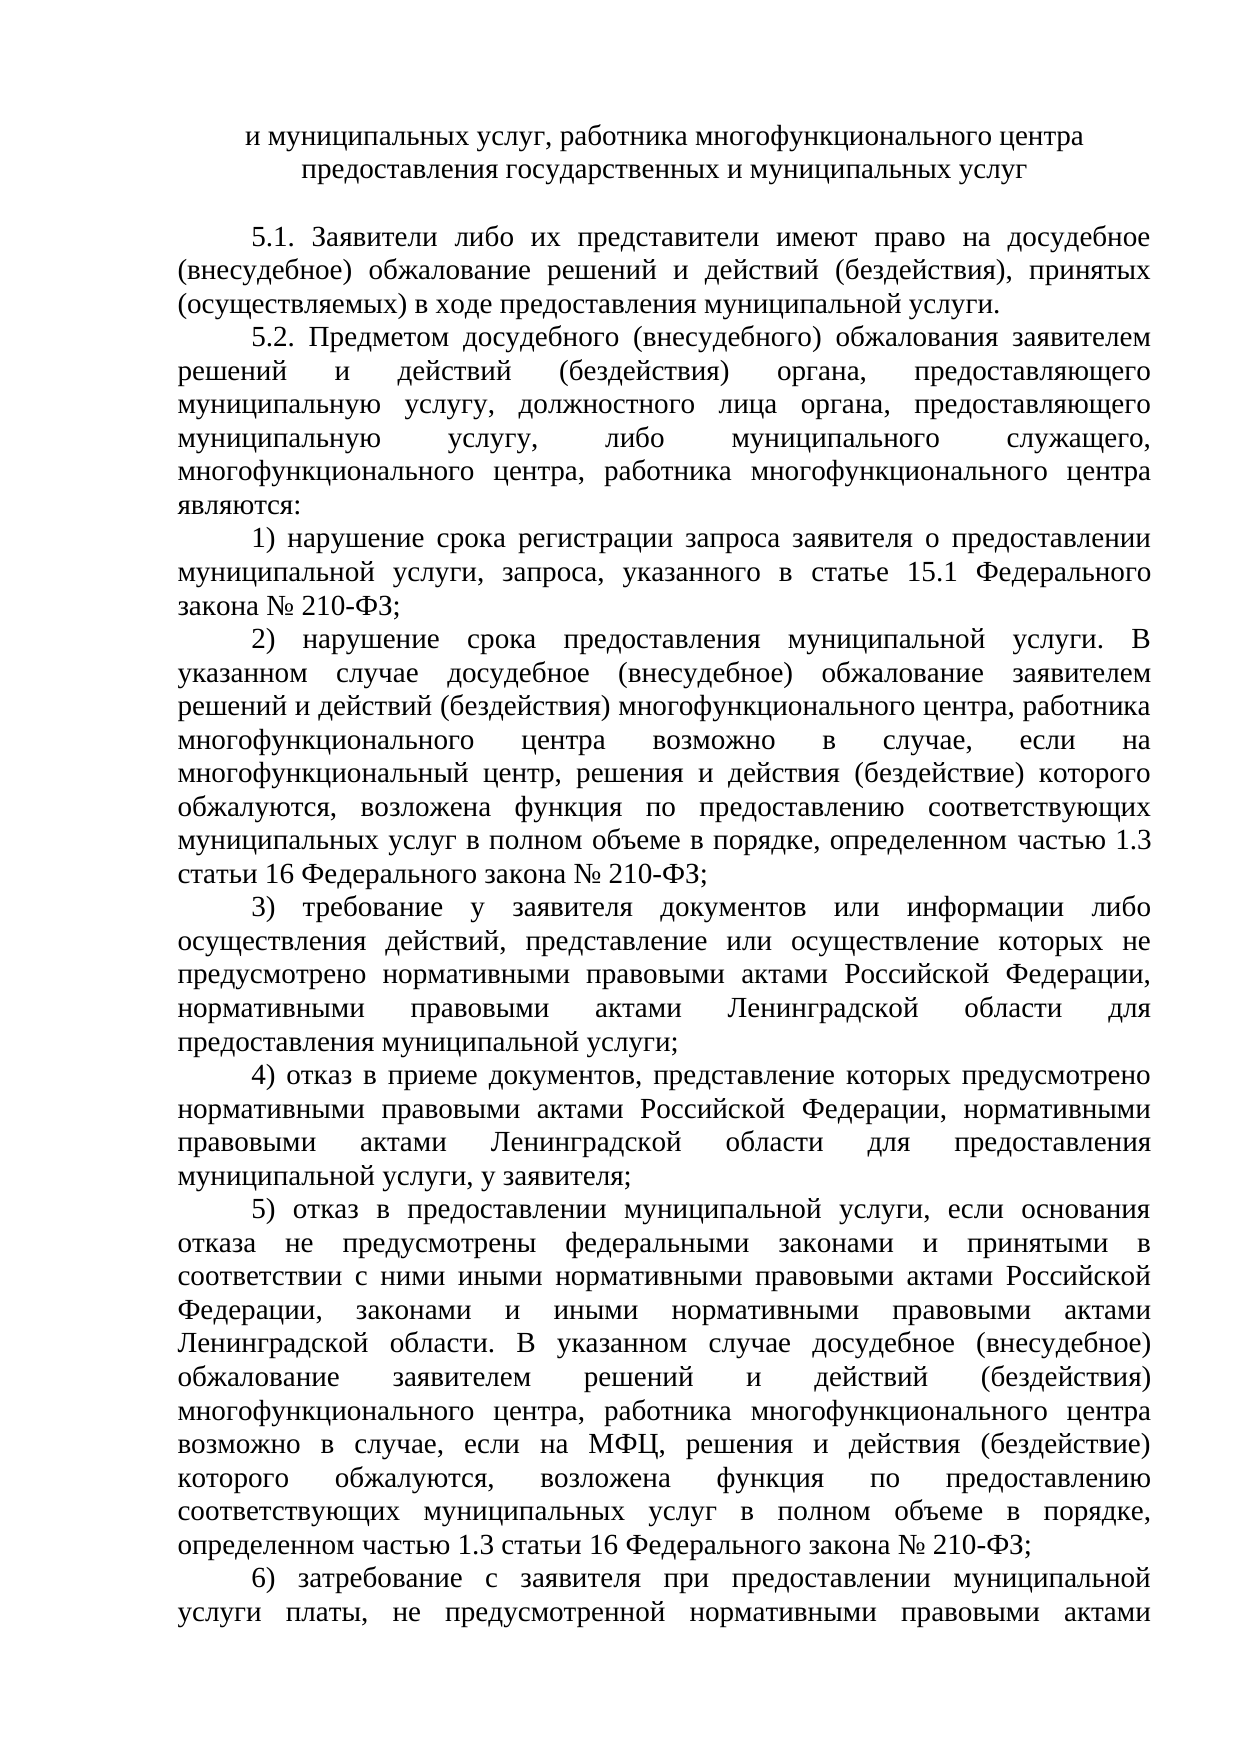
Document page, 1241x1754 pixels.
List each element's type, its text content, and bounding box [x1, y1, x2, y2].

text 5.2. Предметом досудебного (внесудебного) обжалования заявителем решений и действий (бездействия) органа, предоставляющего муниципальную услугу, должностного лица органа, предоставляющего муниципальную услугу, либо муниципального служащего, многофункционального центра, работника многофункционального центра являются: [177, 319, 1152, 521]
text 1) нарушение срока регистрации запроса заявителя о предоставлении муниципальной услуги, запроса, указанного в статье 15.1 Федерального закона № 210-ФЗ; [177, 521, 1152, 621]
text 2) нарушение срока предоставления муниципальной услуги. В указанном случае досудебное (внесудебное) обжалование заявителем решений и действий (бездействия) многофункционального центра, работника многофункционального центра возможно в случае, если на многофункциональный центр, решения и действия (бездействие) которого обжалуются, возложена функция по предоставлению соответствующих муниципальных услуг в полном объеме в порядке, определенном частью 1.3 статьи 16 Федерального закона № 210-ФЗ; [177, 621, 1152, 889]
text 5) отказ в предоставлении муниципальной услуги, если основания отказа не предусмотрены федеральными законами и принятыми в соответствии с ними иными нормативными правовыми актами Российской Федерации, законами и иными нормативными правовыми актами Ленинградской области. В указанном случае досудебное (внесудебное) обжалование заявителем решений и действий (бездействия) многофункционального центра, работника многофункционального центра возможно в случае, если на МФЦ, решения и действия (бездействие) которого обжалуются, возложена функция по предоставлению соответствующих муниципальных услуг в полном объеме в порядке, определенном частью 1.3 статьи 16 Федерального закона № 210-ФЗ; [177, 1191, 1152, 1560]
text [177, 1560, 1152, 1627]
text предоставления государственных и муниципальных услуг [177, 152, 1152, 185]
text 3) требование у заявителя документов или информации либо осуществления действий, представление или осуществление которых не предусмотрено нормативными правовыми актами Российской Федерации, нормативными правовыми актами Ленинградской области для предоставления муниципальной услуги; [177, 889, 1152, 1057]
text и муниципальных услуг, работника многофункционального центра [177, 118, 1152, 152]
text 4) отказ в приеме документов, представление которых предусмотрено нормативными правовыми актами Российской Федерации, нормативными правовыми актами Ленинградской области для предоставления муниципальной услуги, у заявителя; [177, 1057, 1152, 1191]
text 5.1. Заявители либо их представители имеют право на досудебное (внесудебное) обжалование решений и действий (бездействия), принятых (осуществляемых) в ходе предоставления муниципальной услуги. [177, 219, 1152, 319]
